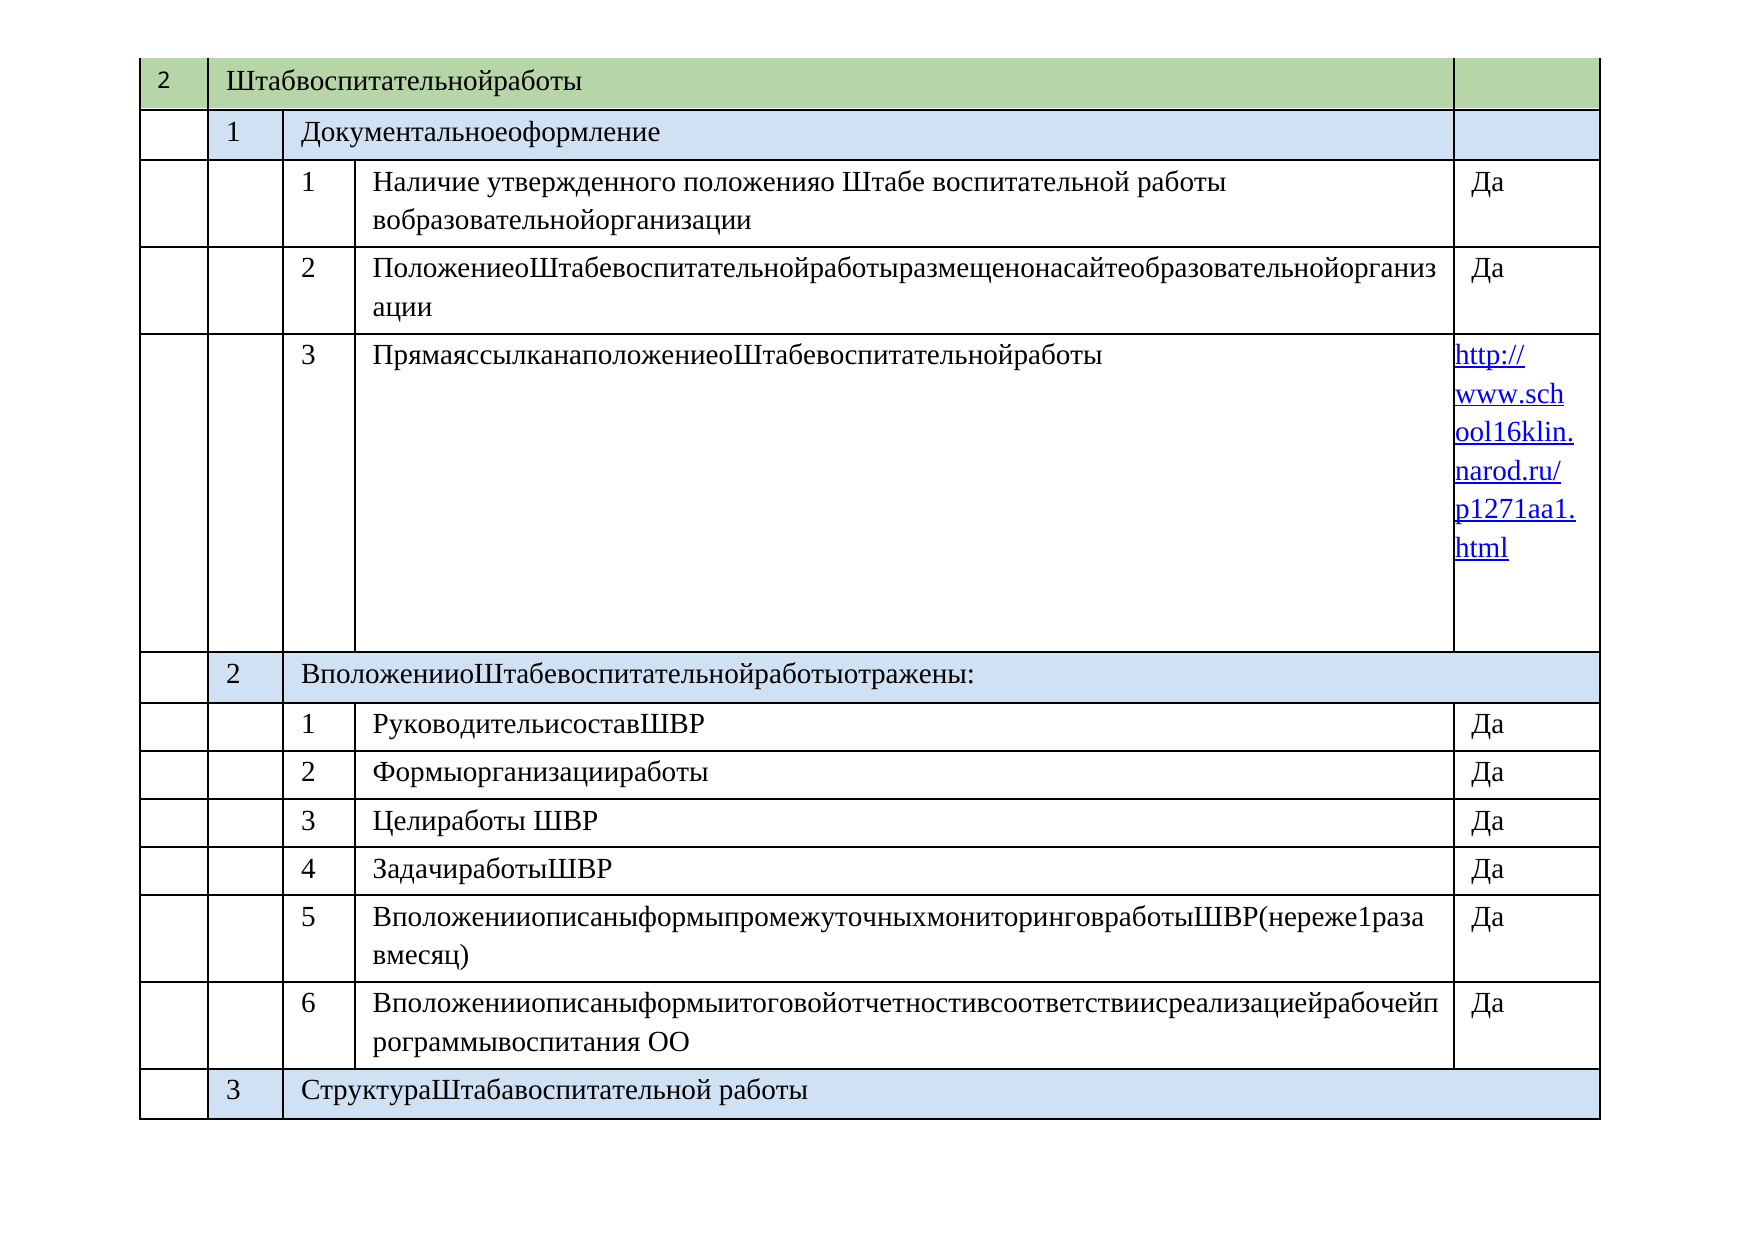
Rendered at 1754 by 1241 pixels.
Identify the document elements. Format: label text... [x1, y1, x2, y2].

table_cell [141, 1070, 207, 1118]
table_cell 3 [284, 335, 354, 651]
table_cell [209, 848, 282, 894]
table_cell Да [1455, 983, 1599, 1067]
table_cell Да [1455, 248, 1599, 332]
table_cell [141, 335, 207, 651]
table_cell ЗадачиработыШВР [356, 848, 1453, 894]
table_cell [141, 848, 207, 894]
table_cell Да [1455, 800, 1599, 846]
table_cell [209, 983, 282, 1067]
table_cell ПрямаяссылканаположениеоШтабевоспитательнойработы [356, 335, 1453, 651]
table_cell Вположенииописаныформыитоговойотчетностивсоответствиисреализациейрабочейпрограммывоспитания ОО [356, 983, 1453, 1067]
table_header 2 [141, 58, 207, 108]
table_header Штабвоспитательнойработы [209, 58, 1453, 108]
table_cell Да [1455, 161, 1599, 246]
table_cell [141, 800, 207, 846]
table_cell 2 [284, 248, 354, 332]
table_cell Формыорганизацииработы [356, 752, 1453, 798]
table_cell РуководительисоставШВР [356, 704, 1453, 750]
table_cell 2 [209, 653, 282, 702]
table_cell Целиработы ШВР [356, 800, 1453, 846]
table_cell 1 [284, 161, 354, 246]
table_cell http://www.school16klin.narod.ru/p1271aa1.html [1455, 335, 1599, 651]
table_cell [141, 704, 207, 750]
table_cell ВположенииоШтабевоспитательнойработыотражены: [284, 653, 1599, 702]
table_cell 3 [209, 1070, 282, 1118]
table_cell [141, 161, 207, 246]
table_cell 1 [209, 111, 282, 159]
table_cell [209, 752, 282, 798]
table_cell СтруктураШтабавоспитательной работы [284, 1070, 1599, 1118]
table_cell [209, 704, 282, 750]
table_cell Да [1455, 704, 1599, 750]
table_cell [141, 983, 207, 1067]
table_cell Наличие утвержденного положенияо Штабе воспитательной работы вобразовательнойорганизации [356, 161, 1453, 246]
table_cell [209, 335, 282, 651]
table_cell Документальноеоформление [284, 111, 1453, 159]
table_cell [209, 896, 282, 981]
table_cell [209, 161, 282, 246]
table_cell [141, 248, 207, 332]
table_cell [141, 896, 207, 981]
table_cell Да [1455, 896, 1599, 981]
table_cell [209, 248, 282, 332]
table_cell 1 [284, 704, 354, 750]
table_cell Да [1455, 752, 1599, 798]
table_cell ВположенииописаныформыпромежуточныхмониторинговработыШВР(нереже1раза вмесяц) [356, 896, 1453, 981]
table_cell Да [1455, 848, 1599, 894]
table_cell 5 [284, 896, 354, 981]
table_cell 6 [284, 983, 354, 1067]
table_cell ПоложениеоШтабевоспитательнойработыразмещенонасайтеобразовательнойорганизации [356, 248, 1453, 332]
table_cell 4 [284, 848, 354, 894]
table_cell [1455, 111, 1599, 159]
table_cell 3 [284, 800, 354, 846]
table_header [1455, 58, 1599, 108]
table_cell [141, 111, 207, 159]
table_cell [141, 752, 207, 798]
table_cell [209, 800, 282, 846]
table_cell [141, 653, 207, 702]
table_cell 2 [284, 752, 354, 798]
